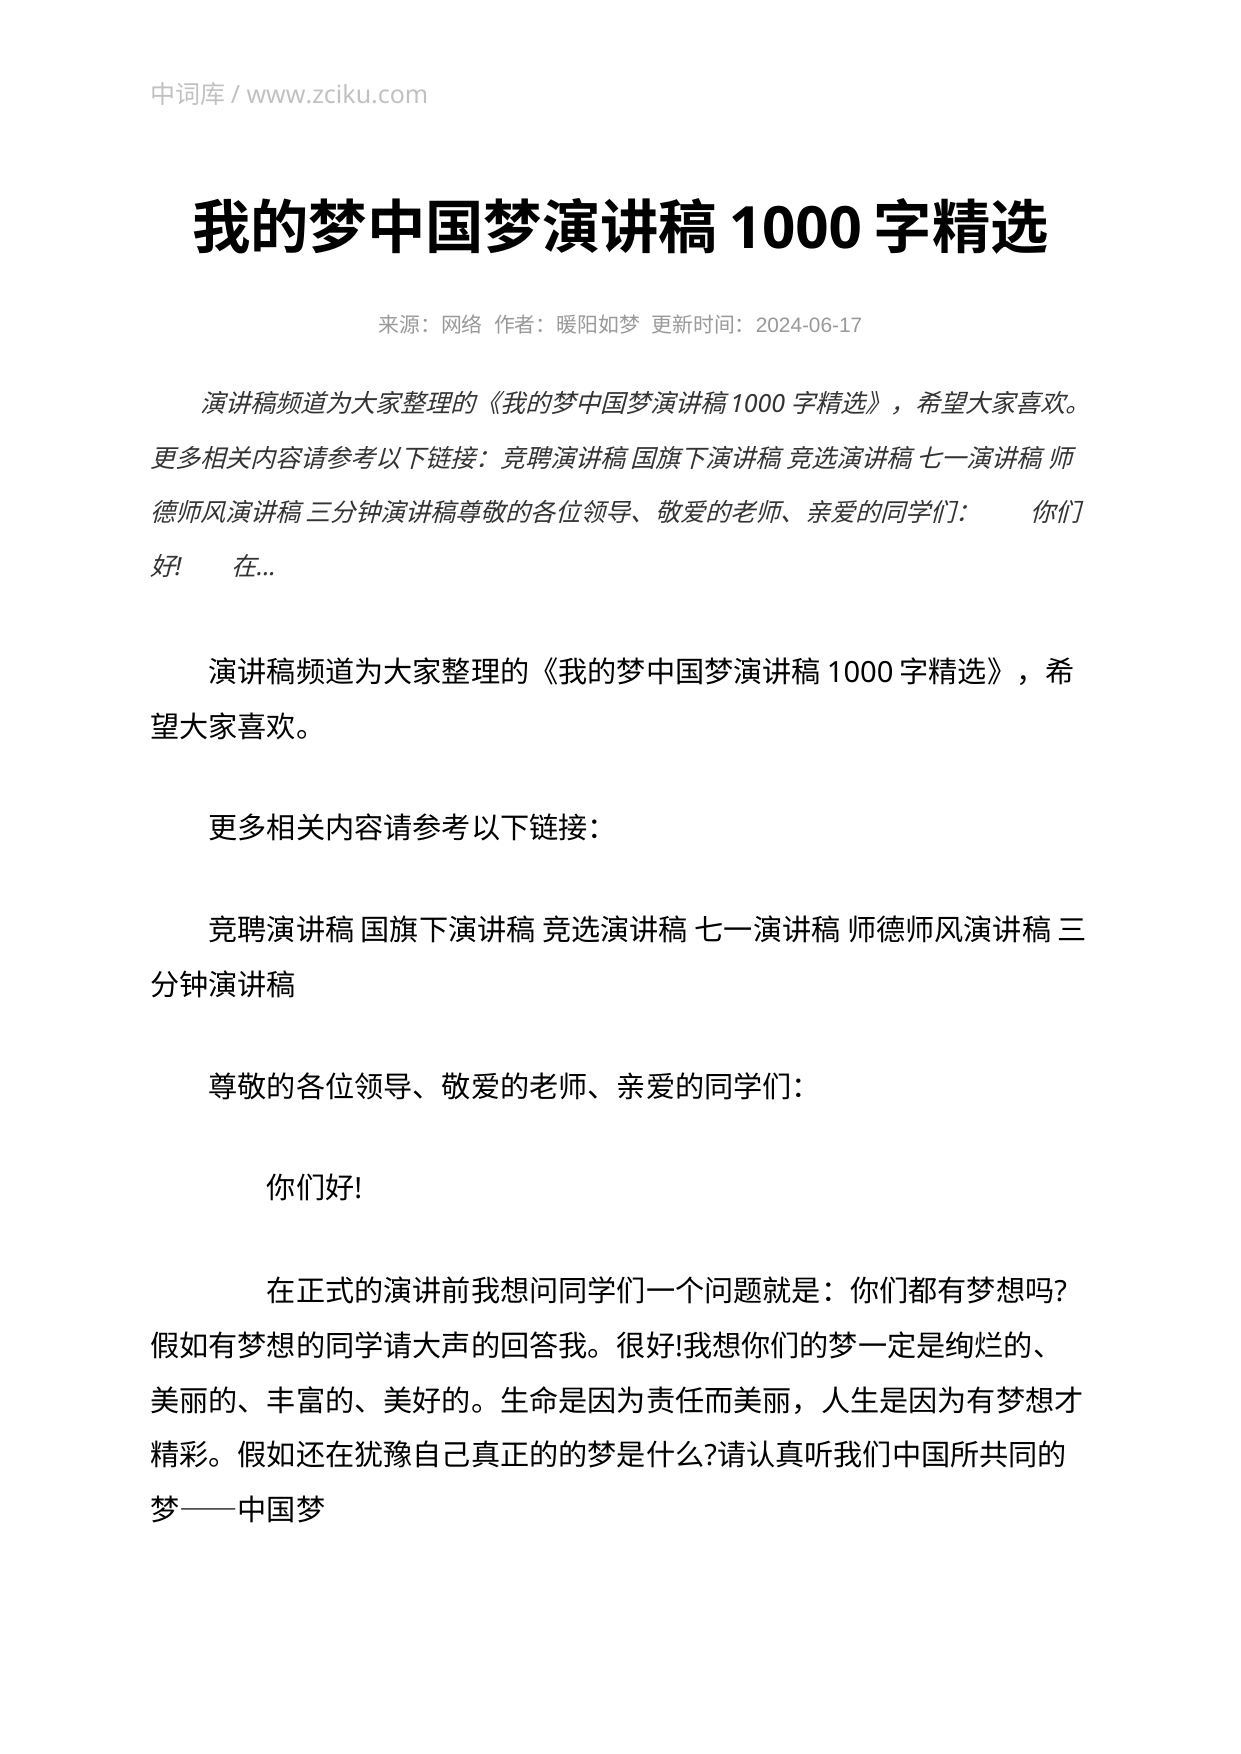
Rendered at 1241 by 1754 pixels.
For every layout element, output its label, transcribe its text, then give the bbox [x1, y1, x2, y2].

subtitle 我的梦中国梦演讲稿1000字精选 [150, 181, 1090, 266]
text 来源：网络 作者：暖阳如梦 更新时间：2024-06-17 [150, 313, 1090, 337]
text 尊敬的各位领导、敬爱的老师、亲爱的同学们： [150, 1063, 1090, 1106]
text 竞聘演讲稿 国旗下演讲稿 竞选演讲稿 七一演讲稿 师德师风演讲稿 三分钟演讲稿 [150, 907, 1090, 1004]
text 演讲稿频道为大家整理的《我的梦中国梦演讲稿1000字精选》，希望大家喜欢。 [150, 648, 1090, 745]
text 演讲稿频道为大家整理的《我的梦中国梦演讲稿1000字精选》，希望大家喜欢。更多相关内容请参考以下链接：竞聘演讲稿 国旗下演讲稿 竞选演讲稿 七一演讲稿 师德师风演讲稿 三分钟演讲稿尊敬的各位领导、敬爱的老师、亲爱的同学们： 你们好! 在... [150, 384, 1090, 583]
text 在正式的演讲前我想问同学们一个问题就是：你们都有梦想吗?假如有梦想的同学请大声的回答我。很好!我想你们的梦一定是绚烂的、美丽的、丰富的、美好的。生命是因为责任而美丽，人生是因为有梦想才精彩。假如还在犹豫自己真正的的梦是什么?请认真听我们中国所共同的梦——中国梦 [150, 1267, 1090, 1529]
text 你们好! [150, 1165, 1090, 1207]
text 更多相关内容请参考以下链接： [150, 805, 1090, 847]
